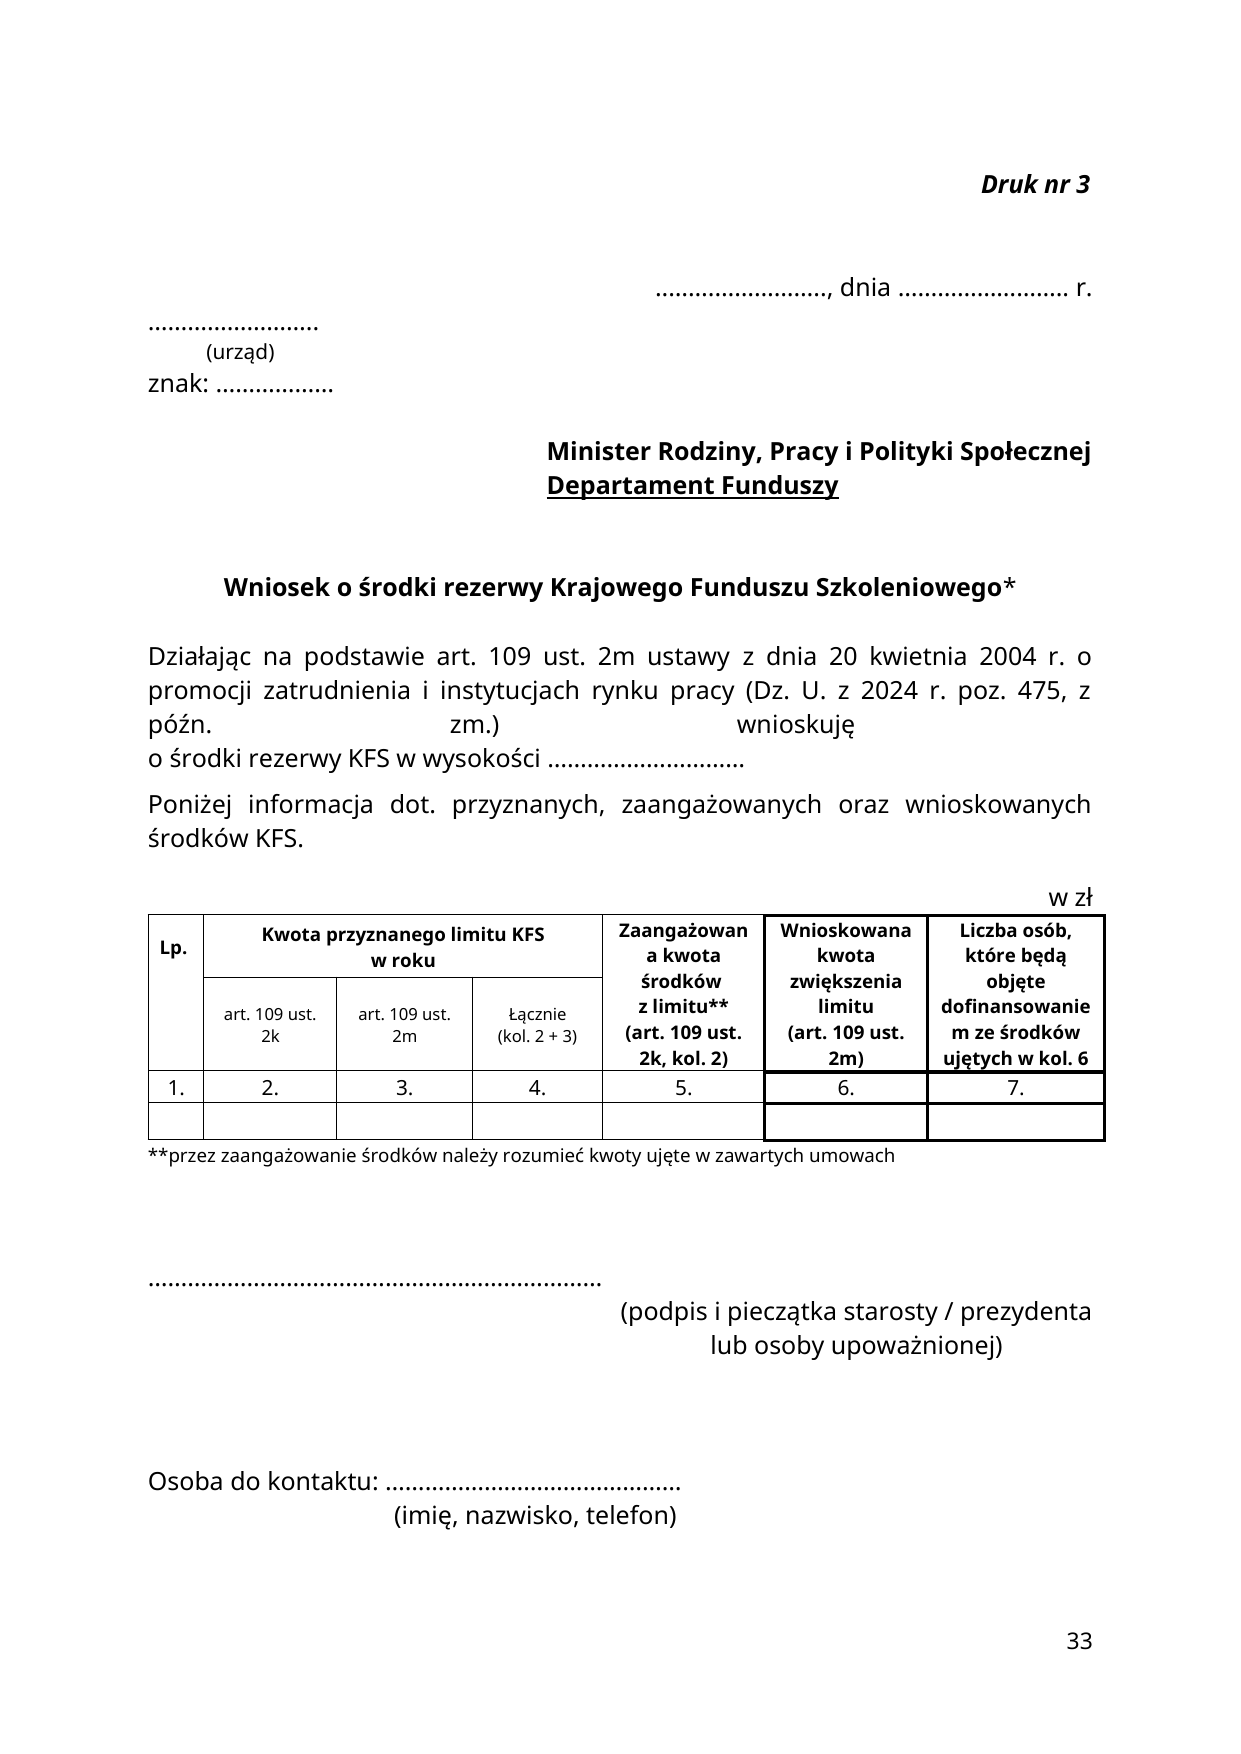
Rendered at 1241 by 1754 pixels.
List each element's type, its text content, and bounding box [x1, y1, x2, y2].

text Druk nr 3 [148, 167, 1093, 201]
table_cell [929, 1105, 1103, 1139]
table_header Liczba osób, które będą objęte dofinansowaniem ze środków ujętych w kol. 6 [929, 917, 1103, 1070]
text lub osoby upoważnionej) [148, 1327, 1093, 1362]
text …………………………………………………………… [148, 1231, 1093, 1293]
text **przez zaangażowanie środków należy rozumieć kwoty ujęte w zawartych umowach [148, 1142, 1093, 1168]
table_cell 6. [766, 1074, 926, 1102]
table_cell art. 109 ust. 2k [204, 978, 336, 1070]
table_cell [149, 1103, 203, 1139]
text Wniosek o środki rezerwy Krajowego Funduszu Szkoleniowego* [148, 570, 1093, 604]
table_header Lp. [149, 915, 203, 977]
table_cell [204, 1103, 336, 1139]
text znak: ……………… [148, 366, 1093, 400]
text …………………….. [148, 303, 1093, 337]
table_header Wnioskowana kwota zwiększenia limitu (art. 109 ust. 2m) [766, 917, 926, 1070]
table_header Kwota przyznanego limitu KFS w roku [204, 915, 602, 977]
table_cell 4. [473, 1071, 602, 1102]
table_cell [473, 1103, 602, 1139]
text w zł [148, 880, 1093, 914]
table_cell art. 109 ust. 2m [337, 978, 472, 1070]
table_cell [766, 1105, 926, 1139]
text Departament Funduszy [546, 468, 1093, 502]
table_cell 5. [603, 1071, 763, 1102]
text (podpis i pieczątka starosty / prezydenta [148, 1293, 1093, 1327]
table_cell 3. [337, 1071, 472, 1102]
table_cell 2. [204, 1071, 336, 1102]
text (urząd) [148, 337, 1093, 366]
table_cell [149, 977, 203, 1070]
table_cell 1. [149, 1071, 203, 1102]
subtitle Minister Rodziny, Pracy i Polityki Społecznej [546, 434, 1093, 468]
text Działając na podstawie art. 109 ust. 2m ustawy z dnia 20 kwietnia 2004 r. o promocji zatrudnienia i instytucjach rynku pracy (Dz. U. z 2024 r. poz. 475, z późn. zm.) wnioskuję o środki rezerwy KFS w wysokości ………………………… [148, 638, 1093, 774]
table_cell Łącznie (kol. 2 + 3) [473, 978, 602, 1070]
text Poniżej informacja dot. przyznanych, zaangażowanych oraz wnioskowanych środków KFS. [148, 787, 1093, 855]
table_cell 7. [929, 1074, 1103, 1102]
table_header Zaangażowana kwota środków z limitu** (art. 109 ust. 2k, kol. 2) [603, 915, 763, 1070]
text Osoba do kontaktu: ……………………………………… (imię, nazwisko, telefon) [148, 1464, 1093, 1532]
table_cell [603, 1103, 763, 1139]
table_cell [337, 1103, 472, 1139]
text ..…….…………….., dnia …………………….. r. [148, 269, 1093, 303]
